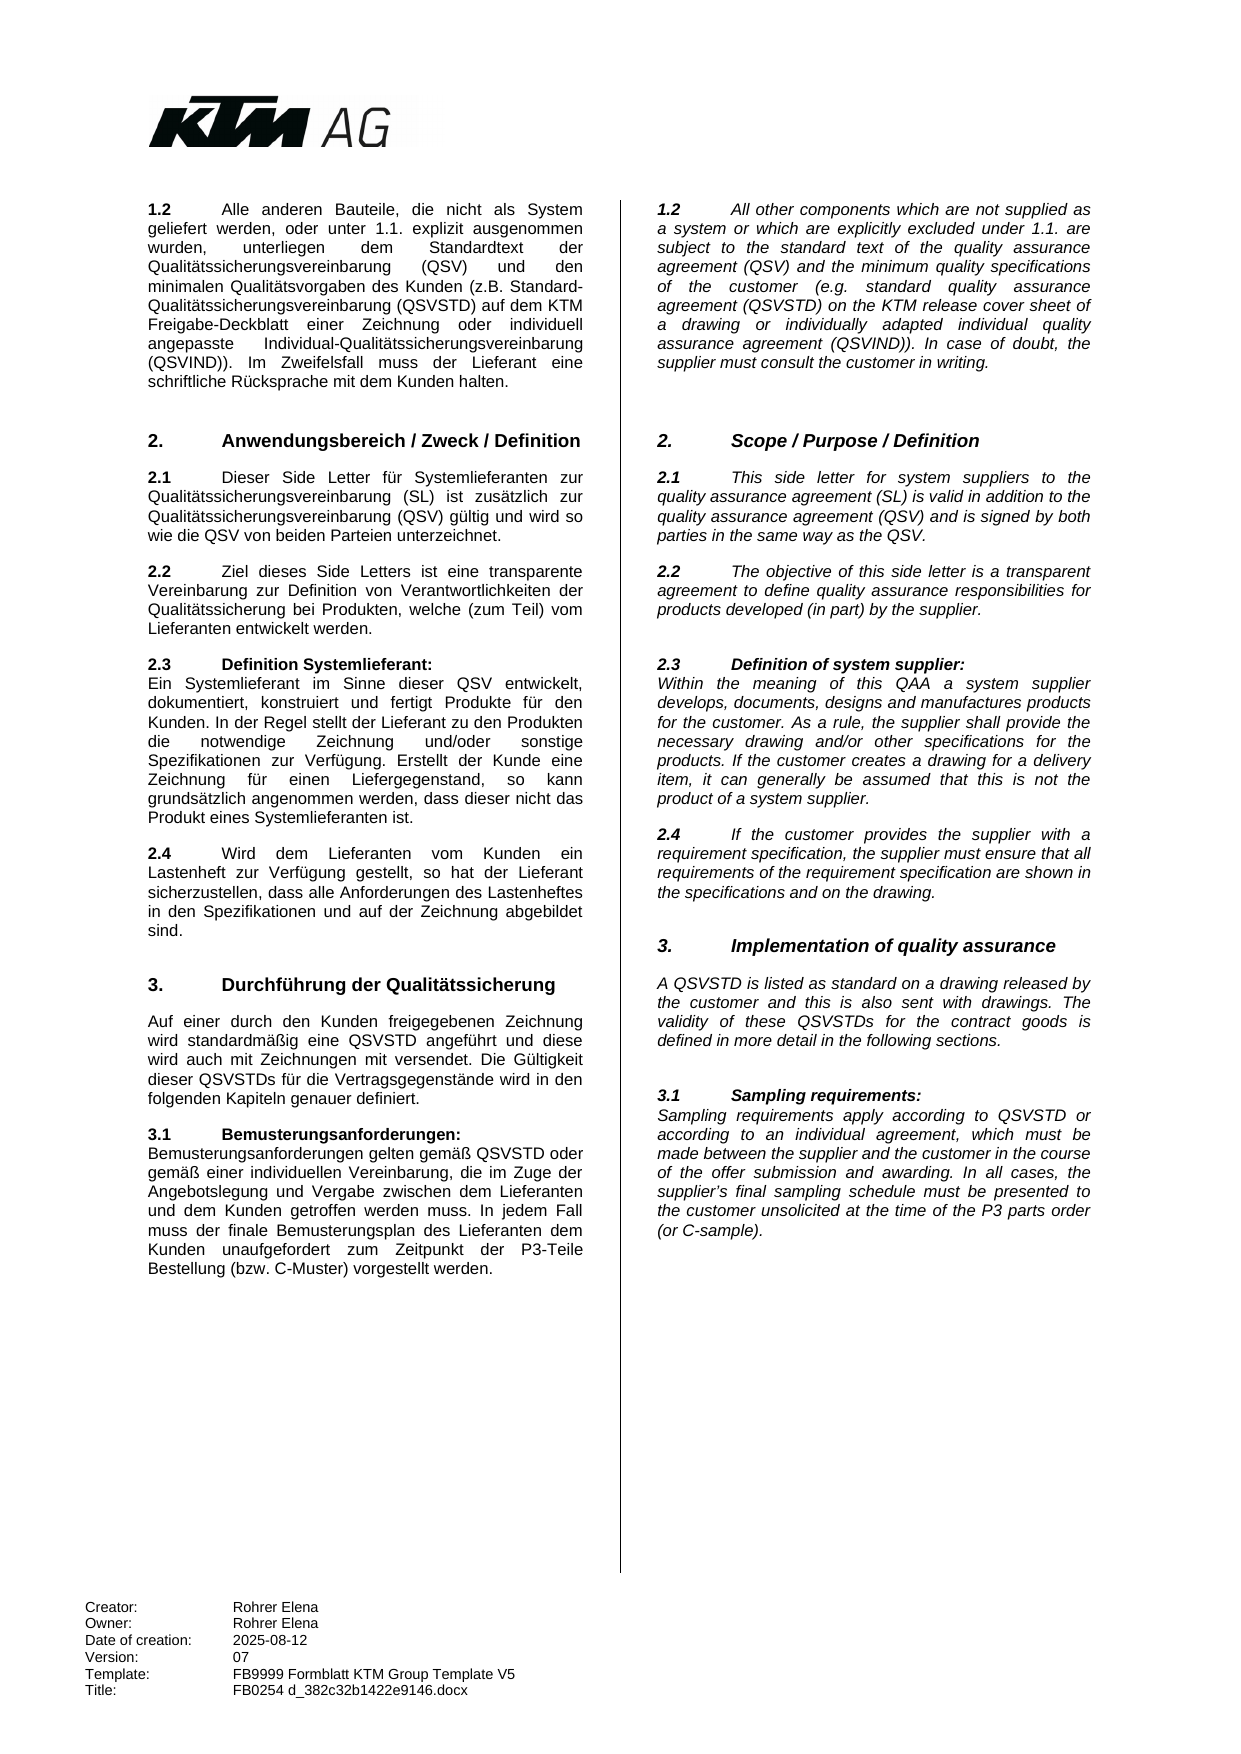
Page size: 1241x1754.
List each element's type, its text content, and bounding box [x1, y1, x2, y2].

text 1.2 All other components which are not supplied as a system or which are explicitly excluded under 1.1. are subject to the standard text of the quality assurance agreement (QSV) and the minimum quality specifications of the customer (e.g. standard quality assurance agreement (QSVSTD) on the KTM release cover sheet of a drawing or individually adapted individual quality assurance agreement (QSVIND)). In case of doubt, the supplier must consult the customer in writing. [657, 200, 1093, 372]
text 3.1 Sampling requirements: [657, 1086, 1093, 1105]
text Ein Systemlieferant im Sinne dieser QSV entwickelt, dokumentiert, konstruiert und fertigt Produkte für den Kunden. In der Regel stellt der Lieferant zu den Produkten die notwendige Zeichnung und/oder sonstige Spezifikationen zur Verfügung. Erstellt der Kunde eine Zeichnung für einen Liefergegenstand, so kann grundsätzlich angenommen werden, dass dieser nicht das Produkt eines Systemlieferanten ist. [148, 674, 583, 827]
text Auf einer durch den Kunden freigegebenen Zeichnung wird standardmäßig eine QSVSTD angeführt und diese wird auch mit Zeichnungen mit versendet. Die Gültigkeit dieser QSVSTDs für die Vertragsgegenstände wird in den folgenden Kapiteln genauer definiert. [148, 1012, 583, 1108]
text 2. Scope / Purpose / Definition [657, 430, 1093, 451]
text A QSVSTD is listed as standard on a drawing released by the customer and this is also sent with drawings. The validity of these QSVSTDs for the contract goods is defined in more detail in the following sections. [657, 973, 1093, 1050]
text 2.3 Definition Systemlieferant: [148, 655, 583, 674]
text 2.4 Wird dem Lieferanten vom Kunden ein Lastenheft zur Verfügung gestellt, so hat der Lieferant sicherzustellen, dass alle Anforderungen des Lastenheftes in den Spezifikationen und auf der Zeichnung abgebildet sind. [148, 844, 583, 940]
text 2.2 Ziel dieses Side Letters ist eine transparente Vereinbarung zur Definition von Verantwortlichkeiten der Qualitätssicherung bei Produkten, welche (zum Teil) vom Lieferanten entwickelt werden. [148, 561, 583, 638]
text 2.3 Definition of system supplier: [657, 655, 1093, 674]
text Sampling requirements apply according to QSVSTD or according to an individual agreement, which must be made between the supplier and the customer in the course of the offer submission and awarding. In all cases, the supplier’s final sampling schedule must be presented to the customer unsolicited at the time of the P3 parts order (or C-sample). [657, 1105, 1093, 1239]
text Bemusterungsanforderungen gelten gemäß QSVSTD oder gemäß einer individuellen Vereinbarung, die im Zuge der Angebotslegung und Vergabe zwischen dem Lieferanten und dem Kunden getroffen werden muss. In jedem Fall muss der finale Bemusterungsplan des Lieferanten dem Kunden unaufgefordert zum Zeitpunkt der P3-Teile Bestellung (bzw. C-Muster) vorgestellt werden. [148, 1144, 583, 1278]
text 2.1 Dieser Side Letter für Systemlieferanten zur Qualitätssicherungsvereinbarung (SL) ist zusätzlich zur Qualitätssicherungsvereinbarung (QSV) gültig und wird so wie die QSV von beiden Parteien unterzeichnet. [148, 468, 583, 545]
text 2. Anwendungsbereich / Zweck / Definition [148, 430, 583, 451]
text 2.4 If the customer provides the supplier with a requirement specification, the supplier must ensure that all requirements of the requirement specification are shown in the specifications and on the drawing. [657, 825, 1093, 902]
picture [147, 95, 445, 146]
text 2.1 This side letter for system suppliers to the quality assurance agreement (SL) is valid in addition to the quality assurance agreement (QSV) and is signed by both parties in the same way as the QSV. [657, 468, 1093, 545]
text 2.2 The objective of this side letter is a transparent agreement to define quality assurance responsibilities for products developed (in part) by the supplier. [657, 561, 1093, 619]
text 3. Implementation of quality assurance [657, 935, 1093, 957]
text 3.1 Bemusterungsanforderungen: [148, 1124, 583, 1144]
text Within the meaning of this QAA a system supplier develops, documents, designs and manufactures products for the customer. As a rule, the supplier shall provide the necessary drawing and/or other specifications for the products. If the customer creates a drawing for a delivery item, it can generally be assumed that this is not the product of a system supplier. [657, 674, 1093, 808]
text 3. Durchführung der Qualitätssicherung [148, 973, 583, 995]
text 1.2 Alle anderen Bauteile, die nicht als System geliefert werden, oder unter 1.1. explizit ausgenommen wurden, unterliegen dem Standardtext der Qualitätssicherungsvereinbarung (QSV) und den minimalen Qualitätsvorgaben des Kunden (z.B. Standard-Qualitätssicherungsvereinbarung (QSVSTD) auf dem KTM Freigabe-Deckblatt einer Zeichnung oder individuell angepasste Individual-Qualitätssicherungsvereinbarung (QSVIND)). Im Zweifelsfall muss der Lieferant eine schriftliche Rücksprache mit dem Kunden halten. [148, 200, 583, 391]
